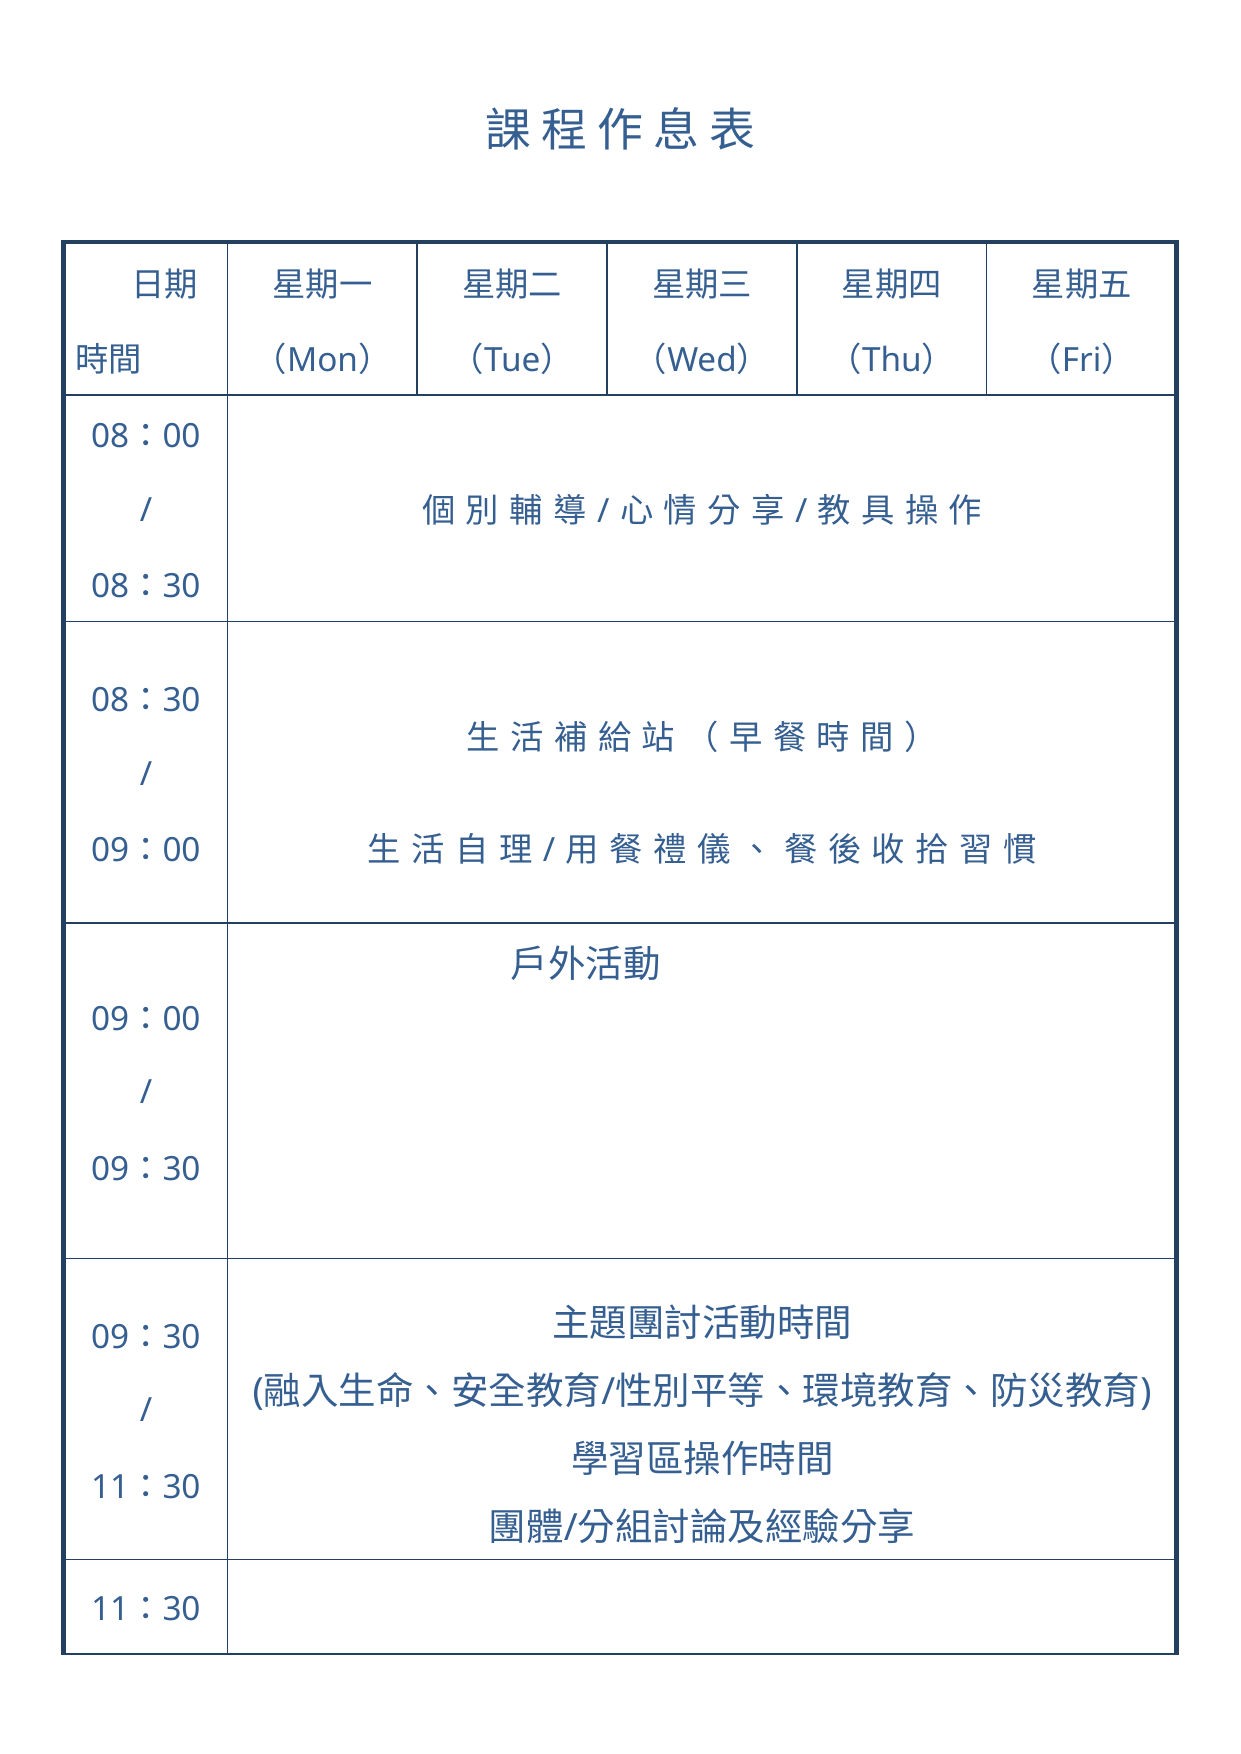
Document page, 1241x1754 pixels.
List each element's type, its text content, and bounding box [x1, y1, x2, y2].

table_cell 戶外活動 [228, 924, 1174, 1258]
table_cell 個別輔導/心情分享/教具操作 [228, 396, 1174, 621]
table_header 星期四 （Thu） [798, 244, 986, 394]
table_cell 主題團討活動時間 (融入生命、安全教育/性別平等、環境教育、防災教育) 學習區操作時間 團體/分組討論及經驗分享 [228, 1259, 1174, 1558]
table_cell 生活補給站（早餐時間） 生活自理/用餐禮儀、餐後收拾習慣 [228, 622, 1174, 922]
table_cell 08：00 / 08：30 [66, 396, 227, 621]
text 課 程 作 息 表 [75, 89, 1165, 164]
table_cell 09：30 / 11：30 [66, 1259, 227, 1558]
table_cell 08：30 / 09：00 [66, 622, 227, 922]
table_header 日期 時間 [66, 244, 227, 394]
table_cell 11：30 / 12：10 [66, 1560, 227, 1653]
table_header 星期五 （Fri） [987, 244, 1174, 394]
table_cell 09：00 / 09：30 [66, 924, 227, 1258]
table_header 星期二 （Tue） [418, 244, 606, 394]
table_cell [228, 1560, 1174, 1653]
table_header 星期三 （Wed） [608, 244, 796, 394]
table_header 星期一 （Mon） [228, 244, 416, 394]
